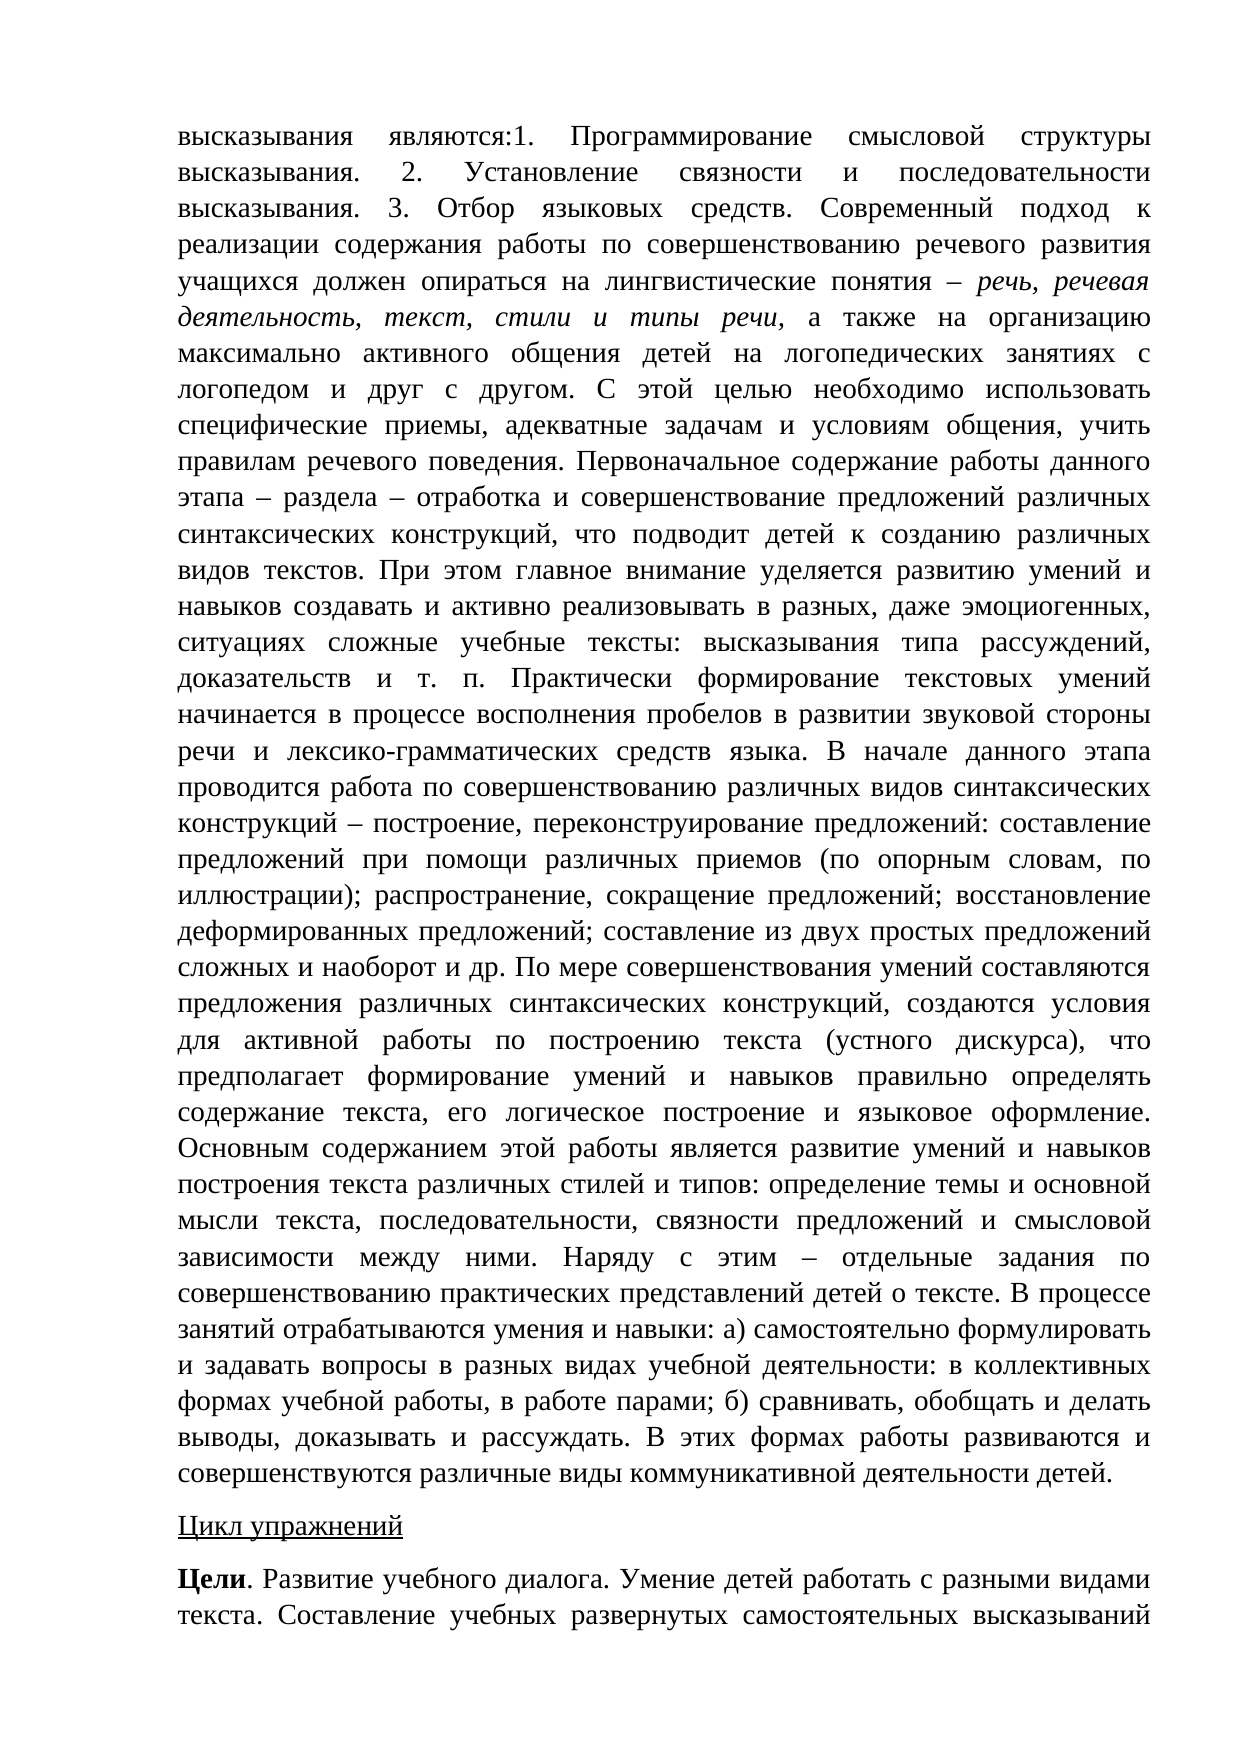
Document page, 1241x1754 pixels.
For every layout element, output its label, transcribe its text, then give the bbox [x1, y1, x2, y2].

text Цикл упражнений [177, 1508, 1152, 1542]
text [177, 1561, 1152, 1631]
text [177, 118, 1152, 1489]
